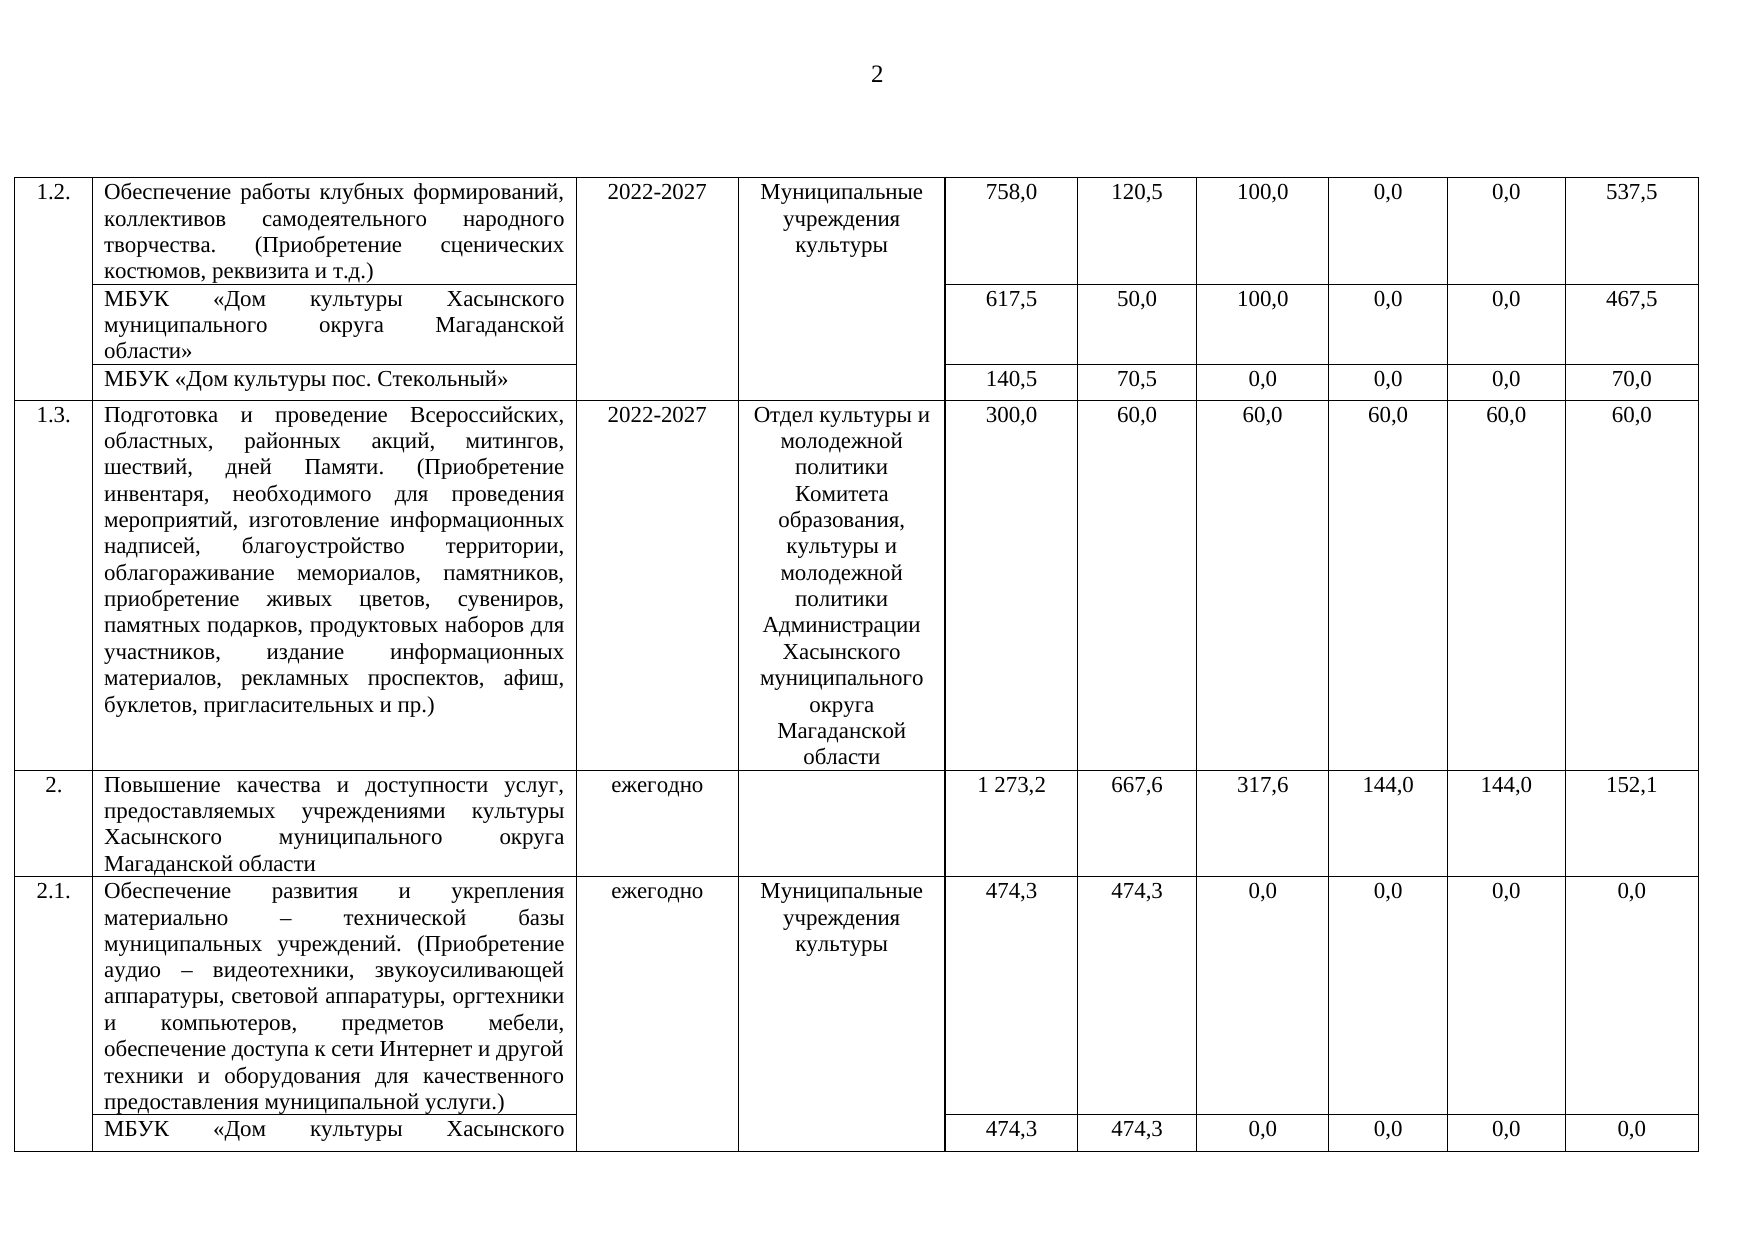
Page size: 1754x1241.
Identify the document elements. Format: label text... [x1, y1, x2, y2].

table_cell 317,6 [1197, 771, 1328, 876]
table_cell 667,6 [1078, 771, 1196, 876]
table_cell 140,5 [946, 365, 1077, 400]
table_cell 60,0 [1448, 401, 1565, 770]
table_cell Муниципальные учреждения культуры [739, 877, 944, 1151]
table_cell 474,3 [1078, 1115, 1196, 1151]
table_cell ежегодно [577, 877, 738, 1151]
table_cell 60,0 [1197, 401, 1328, 770]
table_cell 0,0 [1329, 285, 1447, 364]
table_cell 0,0 [1448, 1115, 1565, 1151]
table_cell ежегодно [577, 771, 738, 876]
table_cell 0,0 [1197, 365, 1328, 400]
table_cell 50,0 [1078, 285, 1196, 364]
table_cell 0,0 [1448, 877, 1565, 1114]
table_cell 474,3 [946, 877, 1077, 1114]
table_cell 144,0 [1448, 771, 1565, 876]
table_cell 2.1. [15, 877, 92, 1151]
table_cell 0,0 [1197, 877, 1328, 1114]
table_cell 0,0 [1448, 178, 1565, 284]
table_cell 617,5 [946, 285, 1077, 364]
table_cell 60,0 [1329, 401, 1447, 770]
table_cell 2022-2027 [577, 178, 738, 400]
table_cell Обеспечение работы клубных формирований, коллективов самодеятельного народного творчества. (Приобретение сценических костюмов, реквизита и т.д.) [93, 178, 576, 284]
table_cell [93, 1115, 576, 1151]
table_cell 467,5 [1566, 285, 1698, 364]
table_cell 120,5 [1078, 178, 1196, 284]
table_cell 0,0 [1566, 877, 1698, 1114]
table_cell Повышение качества и доступности услуг, предоставляемых учреждениями культуры Хасынского муниципального округа Магаданской области [93, 771, 576, 876]
table_cell 0,0 [1197, 1115, 1328, 1151]
table_cell 60,0 [1078, 401, 1196, 770]
table_cell 0,0 [1448, 285, 1565, 364]
table_cell 100,0 [1197, 285, 1328, 364]
table_cell 152,1 [1566, 771, 1698, 876]
table_cell 70,5 [1078, 365, 1196, 400]
table_cell 537,5 [1566, 178, 1698, 284]
table_cell 758,0 [946, 178, 1077, 284]
table_cell 0,0 [1329, 178, 1447, 284]
table_cell МБУК «Дом культуры пос. Стекольный» [93, 365, 576, 400]
table_cell 2022-2027 [577, 401, 738, 770]
table_cell 1.2. [15, 178, 92, 400]
table_cell 474,3 [946, 1115, 1077, 1151]
table_cell Подготовка и проведение Всероссийских, областных, районных акций, митингов, шествий, дней Памяти. (Приобретение инвентаря, необходимого для проведения мероприятий, изготовление информационных надписей, благоустройство территории, облагораживание мемориалов, памятников, приобретение живых цветов, сувениров, памятных подарков, продуктовых наборов для участников, издание информационных материалов, рекламных проспектов, афиш, буклетов, пригласительных и пр.) [93, 401, 576, 770]
table_cell 0,0 [1329, 877, 1447, 1114]
table_cell 60,0 [1566, 401, 1698, 770]
table_cell Отдел культуры и молодежной политики Комитета образования, культуры и молодежной политики Администрации Хасынского муниципального округа Магаданской области [739, 401, 944, 770]
table_cell 0,0 [1566, 1115, 1698, 1151]
table_cell 2. [15, 771, 92, 876]
table_cell 144,0 [1329, 771, 1447, 876]
table_cell 300,0 [946, 401, 1077, 770]
table_cell 0,0 [1329, 1115, 1447, 1151]
table_cell 0,0 [1329, 365, 1447, 400]
table_cell 100,0 [1197, 178, 1328, 284]
table_cell Обеспечение развития и укрепления материально – технической базы муниципальных учреждений. (Приобретение аудио – видеотехники, звукоусиливающей аппаратуры, световой аппаратуры, оргтехники и компьютеров, предметов мебели, обеспечение доступа к сети Интернет и другой техники и оборудования для качественного предоставления муниципальной услуги.) [93, 877, 576, 1114]
table_cell МБУК «Дом культуры Хасынского муниципального округа Магаданской области» [93, 285, 576, 364]
table_cell 474,3 [1078, 877, 1196, 1114]
table_cell 1 273,2 [946, 771, 1077, 876]
table_cell 0,0 [1448, 365, 1565, 400]
table_cell Муниципальные учреждения культуры [739, 178, 944, 400]
table_cell 70,0 [1566, 365, 1698, 400]
table_cell 1.3. [15, 401, 92, 770]
table_cell [739, 771, 944, 876]
